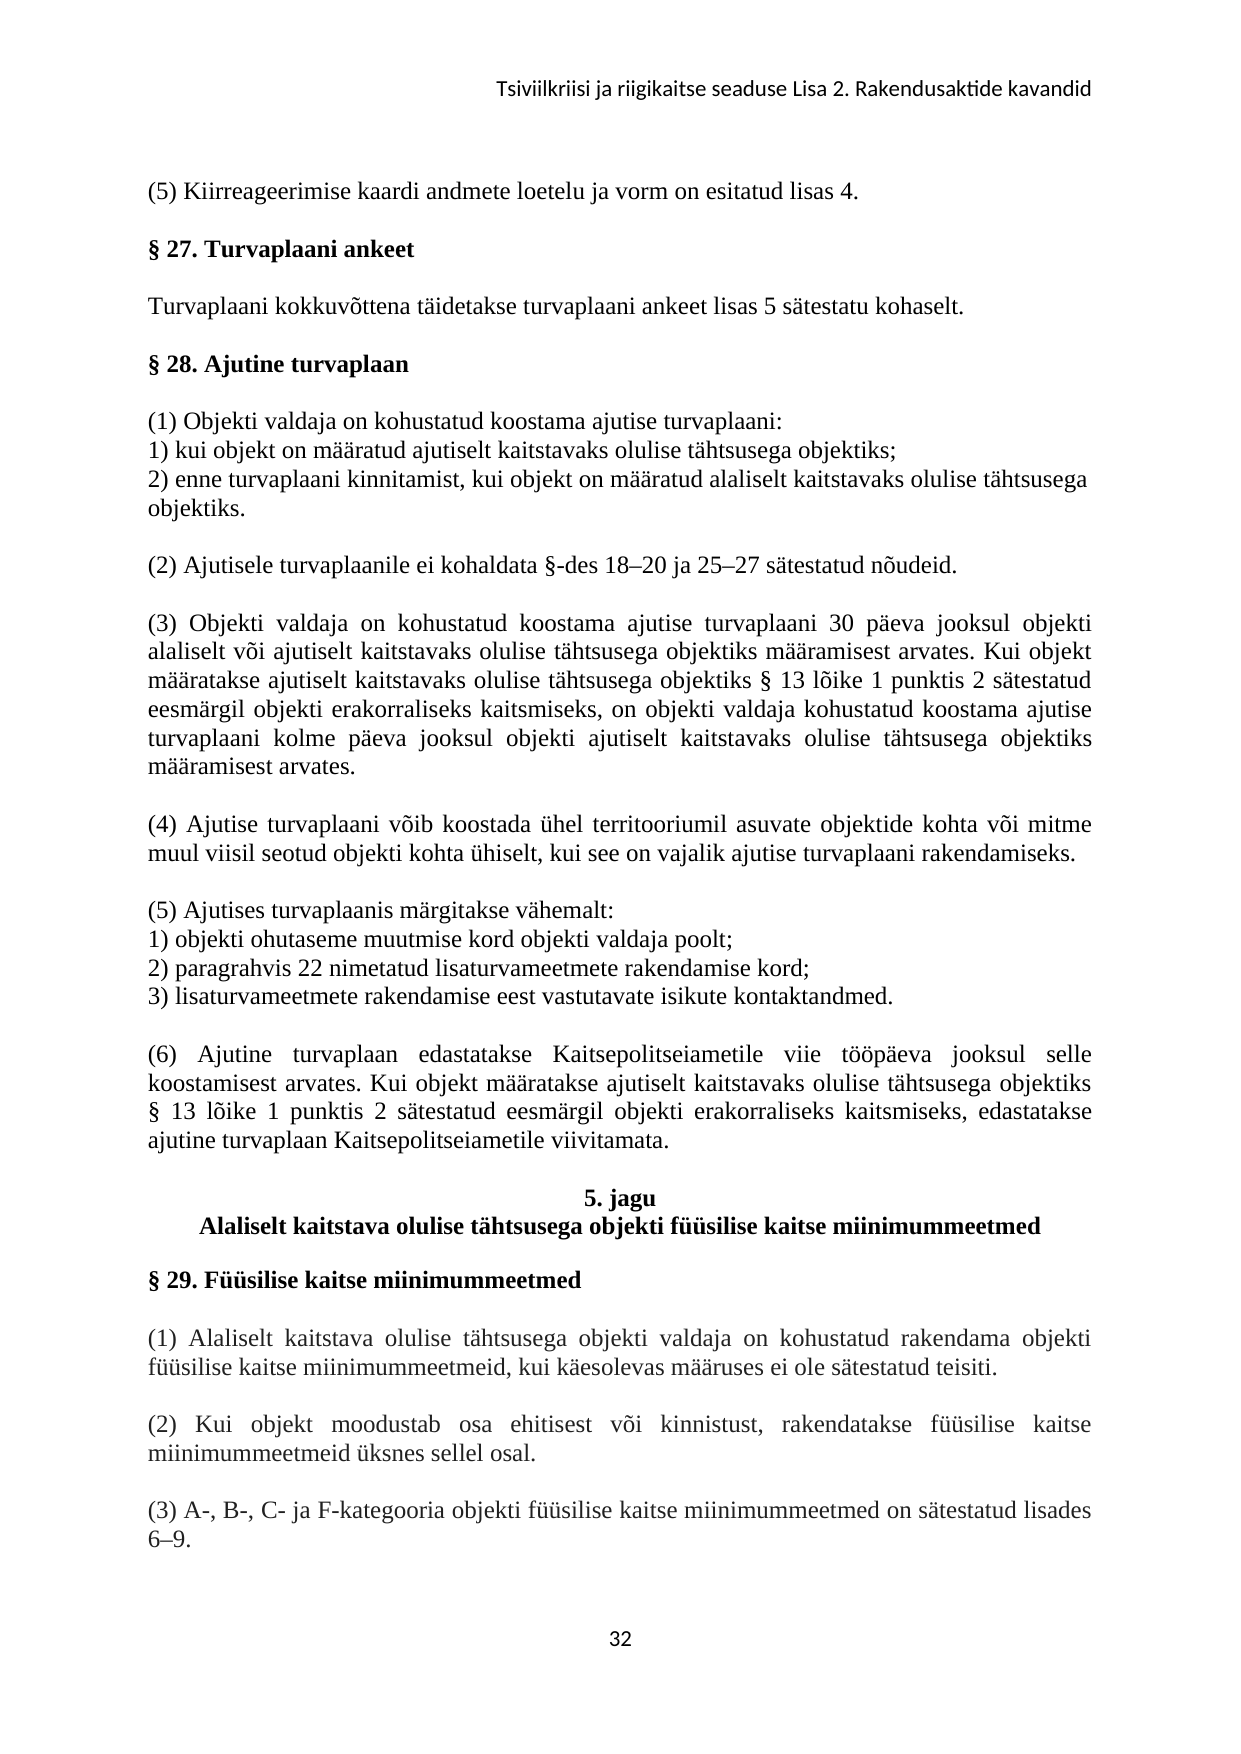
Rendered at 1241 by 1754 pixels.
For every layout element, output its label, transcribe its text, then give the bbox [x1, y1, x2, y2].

text (2) Kui objekt moodustab osa ehitisest või kinnistust, rakendatakse füüsilise kaitse miinimummeetmeid üksnes sellel osal. [148, 1409, 1093, 1467]
text (1) Alaliselt kaitstava olulise tähtsusega objekti valdaja on kohustatud rakendama objekti füüsilise kaitse miinimummeetmeid, kui käesolevas määruses ei ole sätestatud teisiti. [148, 1323, 1093, 1380]
text § 29. Füüsilise kaitse miinimummeetmed [148, 1265, 1093, 1294]
text (5) Kiirreageerimise kaardi andmete loetelu ja vorm on esitatud lisas 4. [148, 176, 1093, 205]
text (6) Ajutine turvaplaan edastatakse Kaitsepolitseiametile viie tööpäeva jooksul selle koostamisest arvates. Kui objekt määratakse ajutiselt kaitstavaks olulise tähtsusega objektiks § 13 lõike 1 punktis 2 sätestatud eesmärgil objekti erakorraliseks kaitsmiseks, edastatakse ajutine turvaplaan Kaitsepolitseiametile viivitamata. [148, 1039, 1093, 1154]
text (4) Ajutise turvaplaani võib koostada ühel territooriumil asuvate objektide kohta või mitme muul viisil seotud objekti kohta ühiselt, kui see on vajalik ajutise turvaplaani rakendamiseks. [148, 809, 1093, 866]
text § 28. Ajutine turvaplaan [148, 349, 1093, 378]
text (3) A-, B-, C- ja F-kategooria objekti füüsilise kaitse miinimummeetmed on sätestatud lisades 6–9. [148, 1495, 1093, 1553]
text (2) Ajutisele turvaplaanile ei kohaldata §-des 18–20 ja 25–27 sätestatud nõudeid. [148, 550, 1093, 579]
text 5. jagu [148, 1183, 1093, 1211]
text § 27. Turvaplaani ankeet [148, 234, 1093, 263]
text Turvaplaani kokkuvõttena täidetakse turvaplaani ankeet lisas 5 sätestatu kohaselt. [148, 291, 1093, 320]
text (1) Objekti valdaja on kohustatud koostama ajutise turvaplaani: 1) kui objekt on määratud ajutiselt kaitstavaks olulise tähtsusega objektiks; 2) enne turvaplaani kinnitamist, kui objekt on määratud alaliselt kaitstavaks olulise tähtsusega objektiks. [148, 406, 1093, 521]
text (3) Objekti valdaja on kohustatud koostama ajutise turvaplaani 30 päeva jooksul objekti alaliselt või ajutiselt kaitstavaks olulise tähtsusega objektiks määramisest arvates. Kui objekt määratakse ajutiselt kaitstavaks olulise tähtsusega objektiks § 13 lõike 1 punktis 2 sätestatud eesmärgil objekti erakorraliseks kaitsmiseks, on objekti valdaja kohustatud koostama ajutise turvaplaani kolme päeva jooksul objekti ajutiselt kaitstavaks olulise tähtsusega objektiks määramisest arvates. [148, 608, 1093, 780]
text (5) Ajutises turvaplaanis märgitakse vähemalt: 1) objekti ohutaseme muutmise kord objekti valdaja poolt; 2) paragrahvis 22 nimetatud lisaturvameetmete rakendamise kord; 3) lisaturvameetmete rakendamise eest vastutavate isikute kontaktandmed. [148, 895, 1093, 1010]
text Alaliselt kaitstava olulise tähtsusega objekti füüsilise kaitse miinimummeetmed [148, 1211, 1093, 1240]
